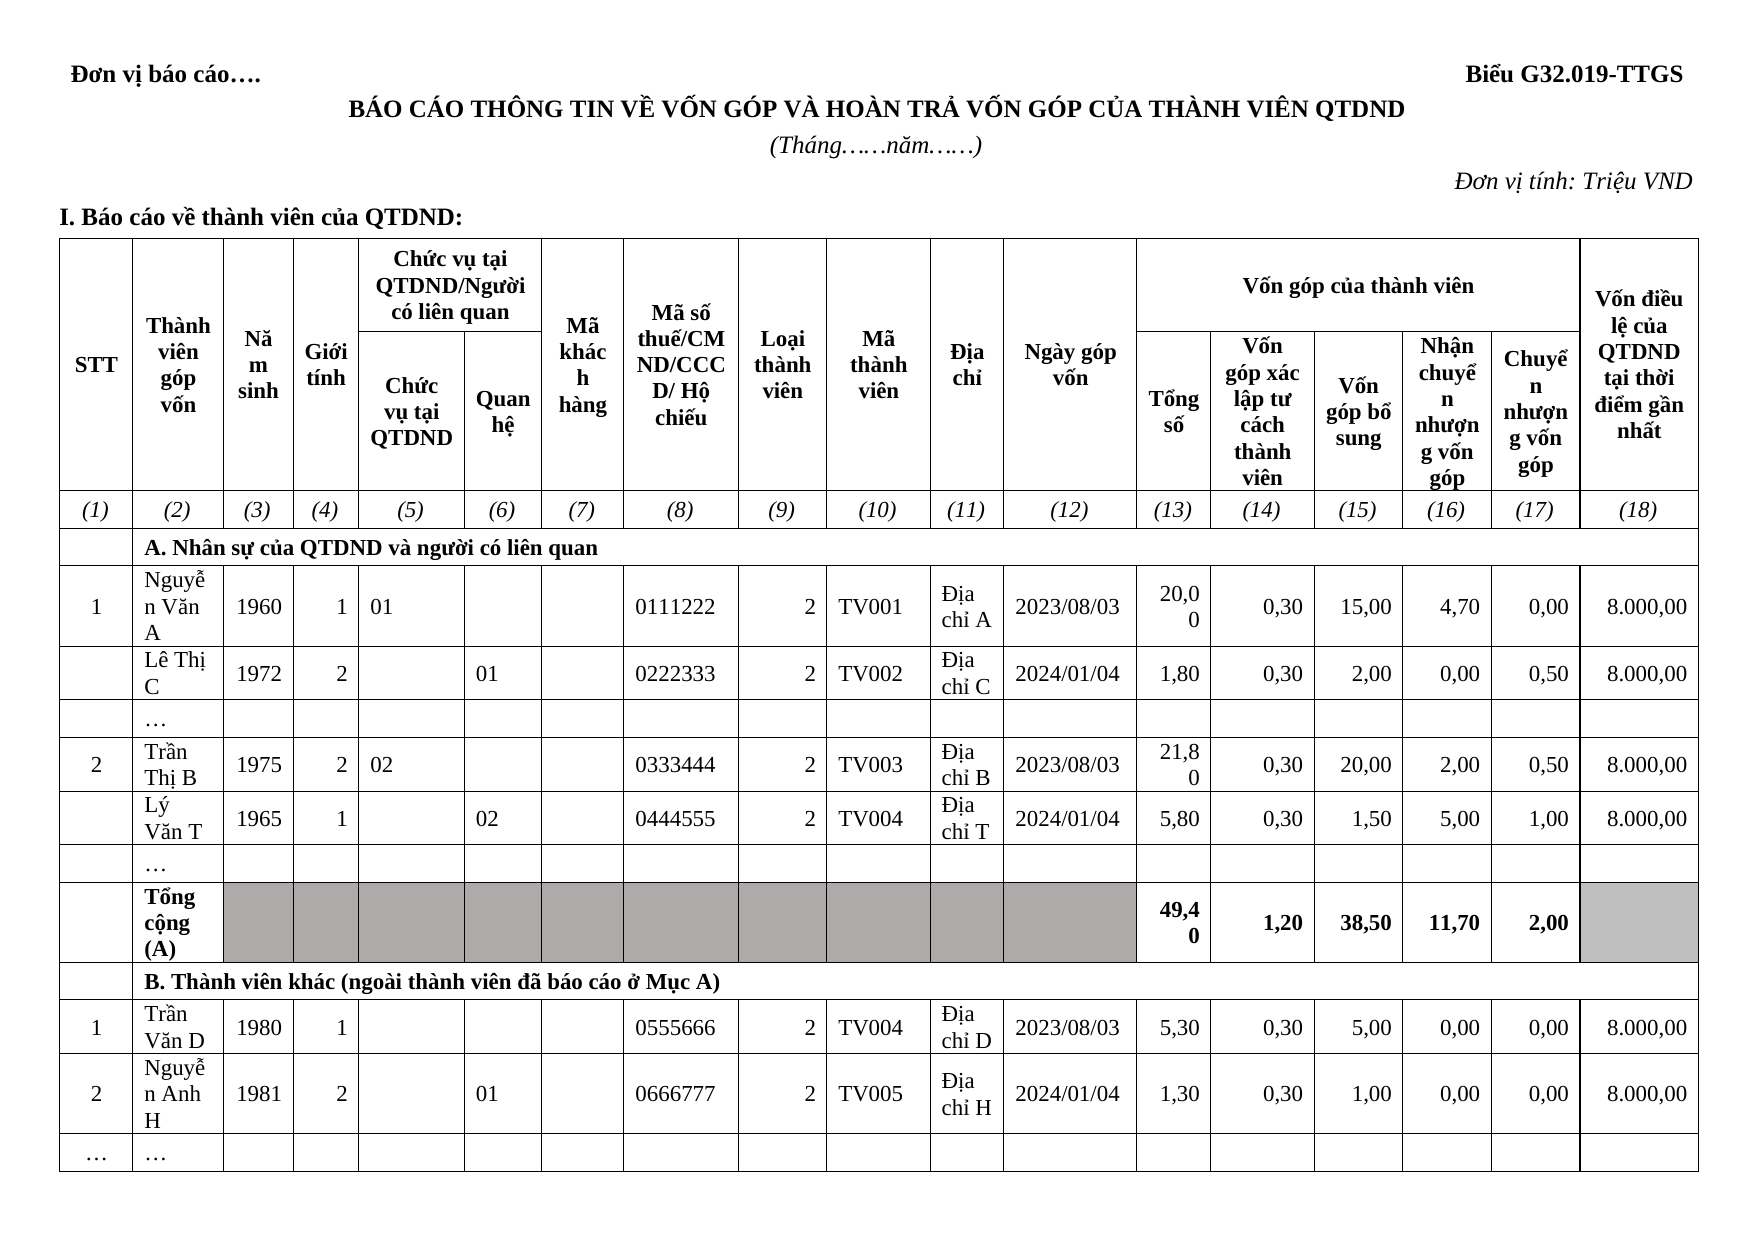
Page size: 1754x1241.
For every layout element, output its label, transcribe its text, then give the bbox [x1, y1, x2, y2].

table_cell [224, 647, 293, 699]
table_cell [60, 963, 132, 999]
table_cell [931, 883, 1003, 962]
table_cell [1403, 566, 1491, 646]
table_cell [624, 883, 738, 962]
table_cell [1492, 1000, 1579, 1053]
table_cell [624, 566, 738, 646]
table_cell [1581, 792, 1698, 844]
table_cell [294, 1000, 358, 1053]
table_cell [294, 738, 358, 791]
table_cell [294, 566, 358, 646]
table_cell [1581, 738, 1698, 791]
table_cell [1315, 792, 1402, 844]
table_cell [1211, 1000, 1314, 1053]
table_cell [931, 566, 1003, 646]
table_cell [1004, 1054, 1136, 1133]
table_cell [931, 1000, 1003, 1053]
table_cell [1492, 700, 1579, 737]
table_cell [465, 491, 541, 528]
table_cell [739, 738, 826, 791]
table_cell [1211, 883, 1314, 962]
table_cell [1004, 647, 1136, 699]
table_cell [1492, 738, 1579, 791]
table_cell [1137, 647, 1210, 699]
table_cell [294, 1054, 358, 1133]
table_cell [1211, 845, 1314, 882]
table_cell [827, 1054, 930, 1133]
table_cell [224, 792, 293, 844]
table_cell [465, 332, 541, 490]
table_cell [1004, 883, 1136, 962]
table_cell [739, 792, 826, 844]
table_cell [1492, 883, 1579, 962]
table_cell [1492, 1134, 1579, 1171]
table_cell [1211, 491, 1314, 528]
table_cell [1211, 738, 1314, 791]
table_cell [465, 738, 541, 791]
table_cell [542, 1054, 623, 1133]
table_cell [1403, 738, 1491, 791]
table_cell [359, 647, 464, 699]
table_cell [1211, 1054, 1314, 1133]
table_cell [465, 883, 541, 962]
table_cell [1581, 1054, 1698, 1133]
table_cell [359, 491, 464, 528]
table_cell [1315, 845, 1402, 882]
text (Tháng……năm……) [59, 130, 1695, 159]
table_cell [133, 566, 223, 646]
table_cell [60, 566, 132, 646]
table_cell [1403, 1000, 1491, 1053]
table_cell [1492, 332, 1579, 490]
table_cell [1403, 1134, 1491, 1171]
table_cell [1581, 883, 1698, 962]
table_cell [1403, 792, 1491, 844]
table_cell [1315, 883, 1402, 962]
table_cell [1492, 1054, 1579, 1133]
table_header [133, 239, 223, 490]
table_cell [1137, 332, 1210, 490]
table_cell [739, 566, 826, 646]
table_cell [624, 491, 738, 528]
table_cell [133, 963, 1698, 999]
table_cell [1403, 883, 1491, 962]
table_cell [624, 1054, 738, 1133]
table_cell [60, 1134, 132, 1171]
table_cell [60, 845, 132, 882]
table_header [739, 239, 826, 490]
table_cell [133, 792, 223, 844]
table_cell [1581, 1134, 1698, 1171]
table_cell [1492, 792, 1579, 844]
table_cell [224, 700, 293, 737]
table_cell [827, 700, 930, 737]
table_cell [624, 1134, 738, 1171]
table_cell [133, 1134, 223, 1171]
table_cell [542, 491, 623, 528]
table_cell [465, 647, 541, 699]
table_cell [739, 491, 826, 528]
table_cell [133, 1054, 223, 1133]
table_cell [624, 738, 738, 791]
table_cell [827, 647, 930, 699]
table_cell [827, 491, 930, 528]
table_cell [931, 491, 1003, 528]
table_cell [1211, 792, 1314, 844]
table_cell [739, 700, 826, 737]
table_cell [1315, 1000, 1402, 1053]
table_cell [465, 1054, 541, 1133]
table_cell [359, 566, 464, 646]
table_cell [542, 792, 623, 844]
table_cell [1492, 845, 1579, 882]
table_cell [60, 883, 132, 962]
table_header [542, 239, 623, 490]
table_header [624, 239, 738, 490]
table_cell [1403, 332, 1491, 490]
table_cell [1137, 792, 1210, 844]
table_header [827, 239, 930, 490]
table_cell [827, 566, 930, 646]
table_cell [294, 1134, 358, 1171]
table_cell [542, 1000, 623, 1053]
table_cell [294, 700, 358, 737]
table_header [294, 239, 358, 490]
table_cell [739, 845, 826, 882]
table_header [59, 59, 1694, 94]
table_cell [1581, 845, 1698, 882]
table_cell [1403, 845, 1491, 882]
text BÁO CÁO THÔNG TIN VỀ VỐN GÓP VÀ HOÀN TRẢ VỐN GÓP CỦA THÀNH VIÊN QTDND [59, 94, 1695, 123]
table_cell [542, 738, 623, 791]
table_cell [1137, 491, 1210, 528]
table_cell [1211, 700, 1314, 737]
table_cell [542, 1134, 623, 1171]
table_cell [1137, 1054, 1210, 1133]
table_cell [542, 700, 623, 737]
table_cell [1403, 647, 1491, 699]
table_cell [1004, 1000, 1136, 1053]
text Đơn vị tính: Triệu VND [59, 166, 1695, 195]
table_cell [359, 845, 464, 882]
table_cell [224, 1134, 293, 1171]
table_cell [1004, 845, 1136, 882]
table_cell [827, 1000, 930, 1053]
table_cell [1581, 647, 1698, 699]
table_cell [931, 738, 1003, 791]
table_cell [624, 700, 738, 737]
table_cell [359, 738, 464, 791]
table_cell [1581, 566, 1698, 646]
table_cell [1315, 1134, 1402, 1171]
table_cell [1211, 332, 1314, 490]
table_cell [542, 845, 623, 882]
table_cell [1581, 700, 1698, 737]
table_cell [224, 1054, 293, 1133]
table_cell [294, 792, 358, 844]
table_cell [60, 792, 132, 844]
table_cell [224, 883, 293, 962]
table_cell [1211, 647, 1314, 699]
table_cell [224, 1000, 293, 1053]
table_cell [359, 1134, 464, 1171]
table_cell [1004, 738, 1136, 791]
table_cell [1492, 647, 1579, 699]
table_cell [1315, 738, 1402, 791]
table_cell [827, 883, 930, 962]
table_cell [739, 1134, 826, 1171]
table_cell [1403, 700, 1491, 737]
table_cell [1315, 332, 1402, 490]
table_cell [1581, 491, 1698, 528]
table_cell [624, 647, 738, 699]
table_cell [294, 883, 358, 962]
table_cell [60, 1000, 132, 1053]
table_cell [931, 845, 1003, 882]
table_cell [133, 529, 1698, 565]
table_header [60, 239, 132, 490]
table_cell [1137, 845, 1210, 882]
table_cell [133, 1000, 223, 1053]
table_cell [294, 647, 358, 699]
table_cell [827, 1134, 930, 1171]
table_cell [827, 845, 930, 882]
text I. Báo cáo về thành viên của QTDND: [59, 202, 1695, 231]
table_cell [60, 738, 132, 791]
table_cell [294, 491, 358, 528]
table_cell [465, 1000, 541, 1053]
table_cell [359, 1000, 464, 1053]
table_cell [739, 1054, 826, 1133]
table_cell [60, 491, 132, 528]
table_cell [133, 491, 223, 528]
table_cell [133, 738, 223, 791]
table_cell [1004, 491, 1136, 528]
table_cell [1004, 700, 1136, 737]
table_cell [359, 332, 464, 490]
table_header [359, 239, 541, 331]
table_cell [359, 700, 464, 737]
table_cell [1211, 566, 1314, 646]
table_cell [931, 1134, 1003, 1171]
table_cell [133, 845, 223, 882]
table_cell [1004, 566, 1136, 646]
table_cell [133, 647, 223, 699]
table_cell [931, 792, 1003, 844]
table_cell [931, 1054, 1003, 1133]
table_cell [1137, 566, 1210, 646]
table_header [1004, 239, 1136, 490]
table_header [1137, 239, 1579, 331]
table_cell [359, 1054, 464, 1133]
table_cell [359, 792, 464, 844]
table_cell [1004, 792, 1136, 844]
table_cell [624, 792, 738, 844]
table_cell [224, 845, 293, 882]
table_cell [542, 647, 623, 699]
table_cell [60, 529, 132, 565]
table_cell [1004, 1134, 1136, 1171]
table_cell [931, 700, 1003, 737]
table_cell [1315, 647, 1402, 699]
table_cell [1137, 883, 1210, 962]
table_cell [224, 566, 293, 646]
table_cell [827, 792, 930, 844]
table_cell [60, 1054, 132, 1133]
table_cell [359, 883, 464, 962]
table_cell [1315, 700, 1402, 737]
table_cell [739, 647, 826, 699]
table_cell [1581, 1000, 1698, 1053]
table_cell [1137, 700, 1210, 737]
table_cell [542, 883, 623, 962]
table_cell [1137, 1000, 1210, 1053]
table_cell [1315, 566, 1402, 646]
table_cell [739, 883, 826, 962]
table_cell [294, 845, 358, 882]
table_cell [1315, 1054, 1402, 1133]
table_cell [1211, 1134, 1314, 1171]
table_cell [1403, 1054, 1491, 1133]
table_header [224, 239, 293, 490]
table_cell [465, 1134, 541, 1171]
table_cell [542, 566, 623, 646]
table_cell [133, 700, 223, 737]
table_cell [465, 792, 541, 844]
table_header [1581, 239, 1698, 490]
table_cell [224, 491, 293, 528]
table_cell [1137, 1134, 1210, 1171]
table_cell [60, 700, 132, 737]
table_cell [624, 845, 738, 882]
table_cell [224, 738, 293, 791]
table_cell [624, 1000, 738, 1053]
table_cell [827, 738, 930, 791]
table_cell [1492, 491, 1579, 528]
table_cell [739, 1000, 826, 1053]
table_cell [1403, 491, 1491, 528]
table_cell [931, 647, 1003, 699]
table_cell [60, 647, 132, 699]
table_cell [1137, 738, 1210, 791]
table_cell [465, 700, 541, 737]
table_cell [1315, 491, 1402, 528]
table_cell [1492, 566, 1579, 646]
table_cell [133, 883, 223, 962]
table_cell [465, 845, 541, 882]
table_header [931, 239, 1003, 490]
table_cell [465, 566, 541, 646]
